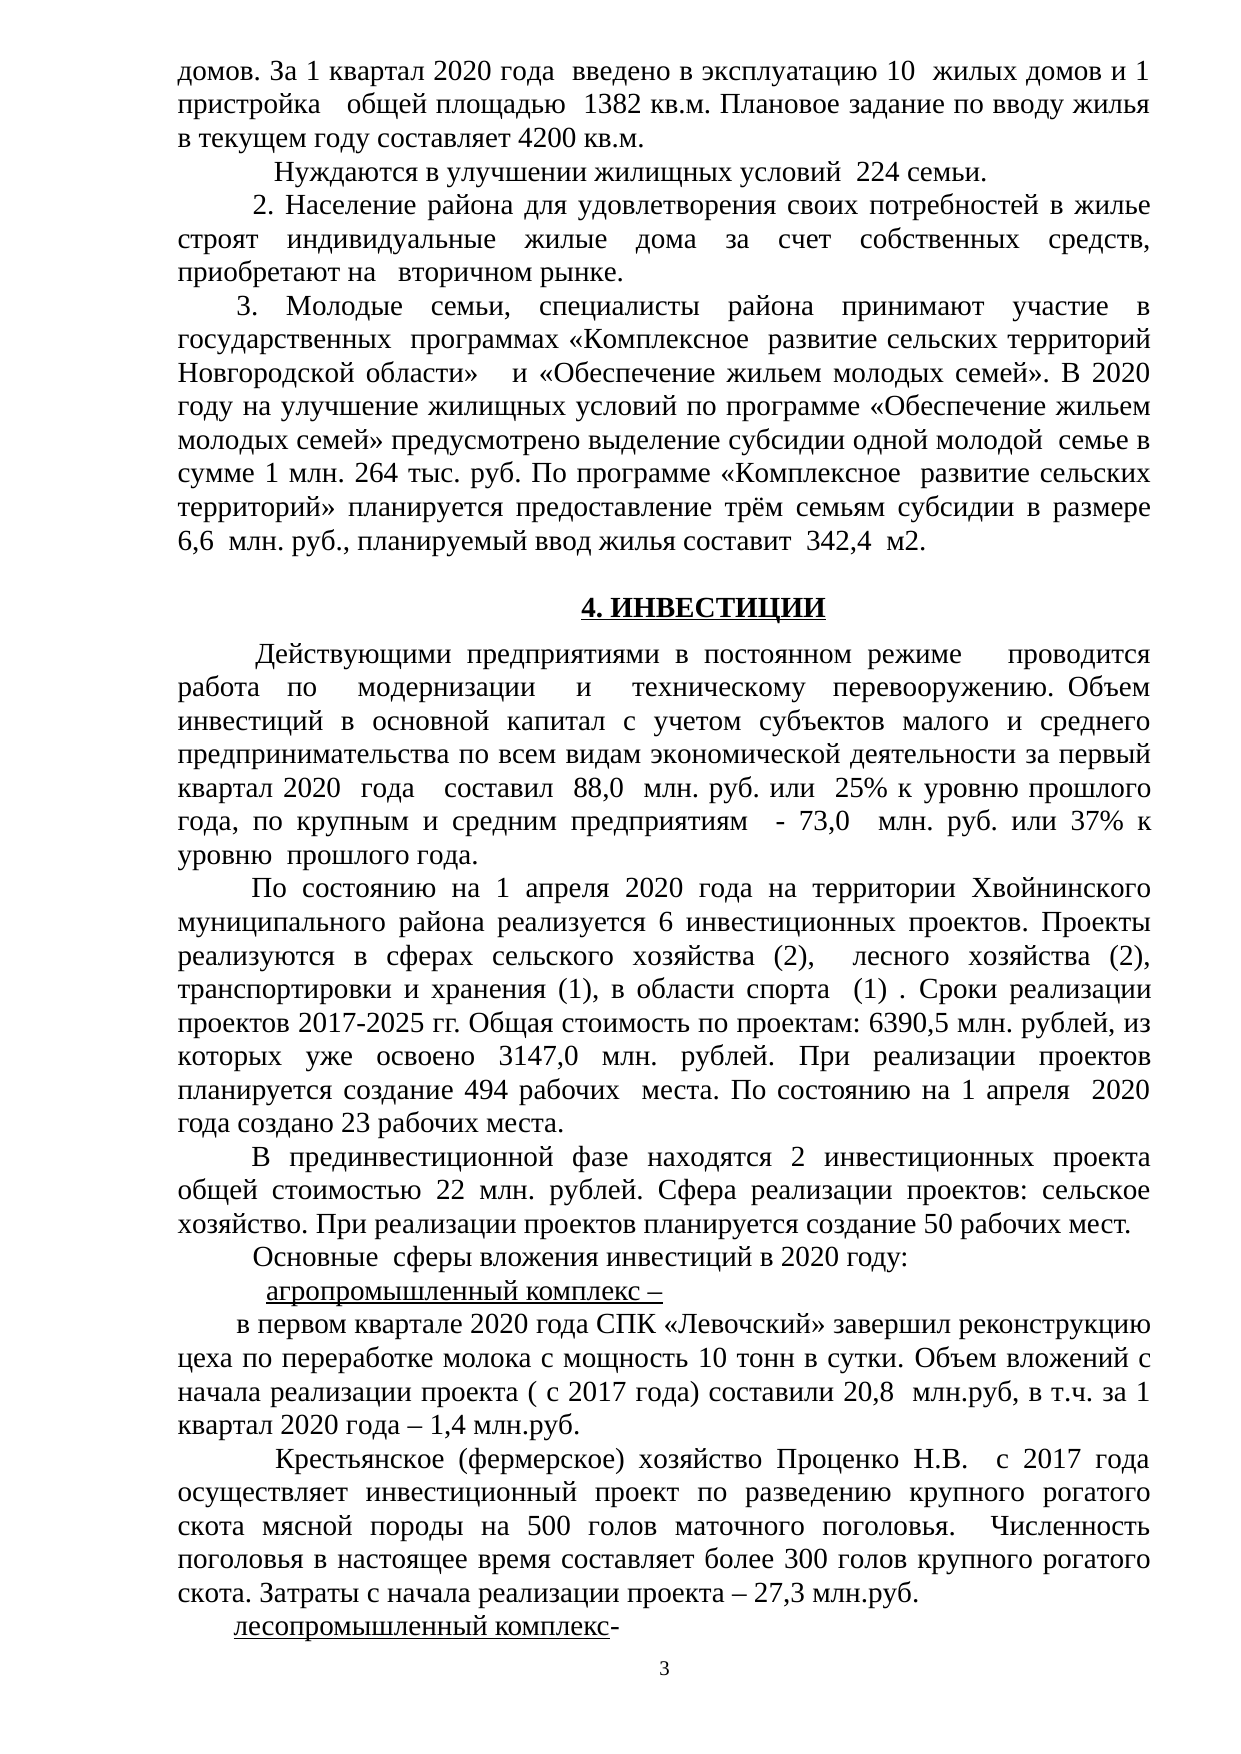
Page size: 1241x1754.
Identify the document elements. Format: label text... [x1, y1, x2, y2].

text лесопромышленный комплекс- [177, 1608, 1152, 1642]
text Основные сферы вложения инвестиций в 2020 году: [177, 1239, 1152, 1273]
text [177, 53, 1152, 154]
text В прединвестиционной фазе находятся 2 инвестиционных проекта общей стоимостью 22 млн. рублей. Сфера реализации проектов: сельское хозяйство. При реализации проектов планируется создание 50 рабочих мест. [177, 1139, 1152, 1239]
text По состоянию на 1 апреля 2020 года на территории Хвойнинского муниципального района реализуется 6 инвестиционных проектов. Проекты реализуются в сферах сельского хозяйства (2), лесного хозяйства (2), транспортировки и хранения (1), в области спорта (1) . Сроки реализации проектов 2017-2025 гг. Общая стоимость по проектам: 6390,5 млн. рублей, из которых уже освоено 3147,0 млн. рублей. При реализации проектов планируется создание 494 рабочих места. По состоянию на 1 апреля 2020 года создано 23 рабочих места. [177, 871, 1152, 1139]
text 4. ИНВЕСТИЦИИ [177, 590, 1152, 623]
text Действующими предприятиями в постоянном режиме проводится работа по модернизации и техническому перевооружению. Объем инвестиций в основной капитал с учетом субъектов малого и среднего предпринимательства по всем видам экономической деятельности за первый квартал 2020 года составил 88,0 млн. руб. или 25% к уровню прошлого года, по крупным и средним предприятиям - 73,0 млн. руб. или 37% к уровню прошлого года. [177, 636, 1152, 871]
text агропромышленный комплекс – [177, 1273, 1152, 1307]
text Крестьянское (фермерское) хозяйство Проценко Н.В. с 2017 года осуществляет инвестиционный проект по разведению крупного рогатого скота мясной породы на 500 голов маточного поголовья. Численность поголовья в настоящее время составляет более 300 голов крупного рогатого скота. Затраты с начала реализации проекта – 27,3 млн.руб. [177, 1441, 1152, 1608]
text Нуждаются в улучшении жилищных условий 224 семьи. [177, 154, 1152, 187]
text в первом квартале 2020 года СПК «Левочский» завершил реконструкцию цеха по переработке молока с мощность 10 тонн в сутки. Объем вложений с начала реализации проекта ( с 2017 года) составили 20,8 млн.руб, в т.ч. за 1 квартал 2020 года – 1,4 млн.руб. [177, 1307, 1152, 1441]
text 3. Молодые семьи, специалисты района принимают участие в государственных программах «Комплексное развитие сельских территорий Новгородской области» и «Обеспечение жильем молодых семей». В 2020 году на улучшение жилищных условий по программе «Обеспечение жильем молодых семей» предусмотрено выделение субсидии одной молодой семье в сумме 1 млн. 264 тыс. руб. По программе «Комплексное развитие сельских территорий» планируется предоставление трём семьям субсидии в размере 6,6 млн. руб., планируемый ввод жилья составит 342,4 м2. [177, 288, 1152, 556]
text 2. Население района для удовлетворения своих потребностей в жилье строят индивидуальные жилые дома за счет собственных средств, приобретают на вторичном рынке. [177, 187, 1152, 288]
